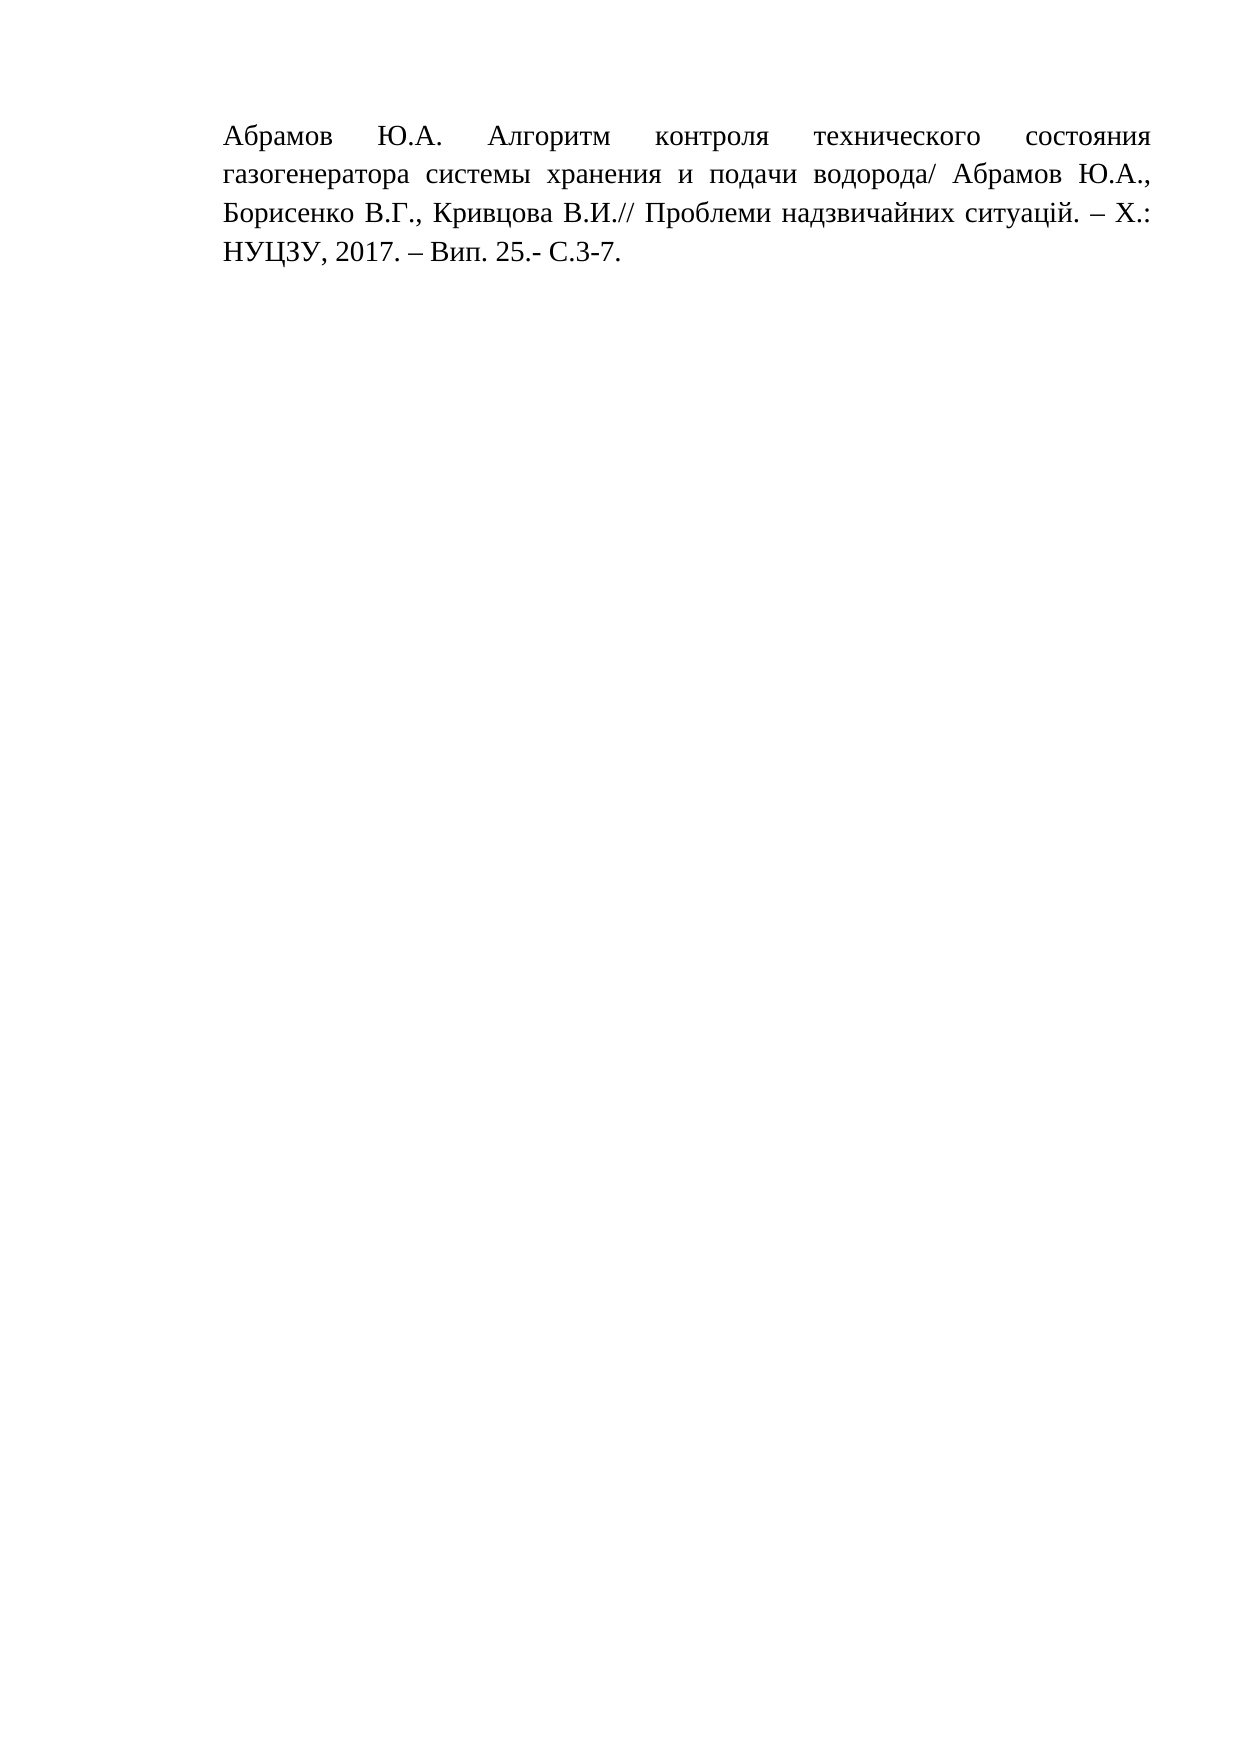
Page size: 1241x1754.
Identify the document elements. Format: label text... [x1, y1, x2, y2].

list Абрамов Ю.А. Алгоритм контроля технического состояния газогенератора системы хранения и подачи водорода/ Абрамов Ю.А., Борисенко В.Г., Кривцова В.И.// Проблеми надзвичайних ситуацій. – Х.: НУЦЗУ, 2017. – Вип. 25.- С.3-7. [223, 118, 1152, 267]
